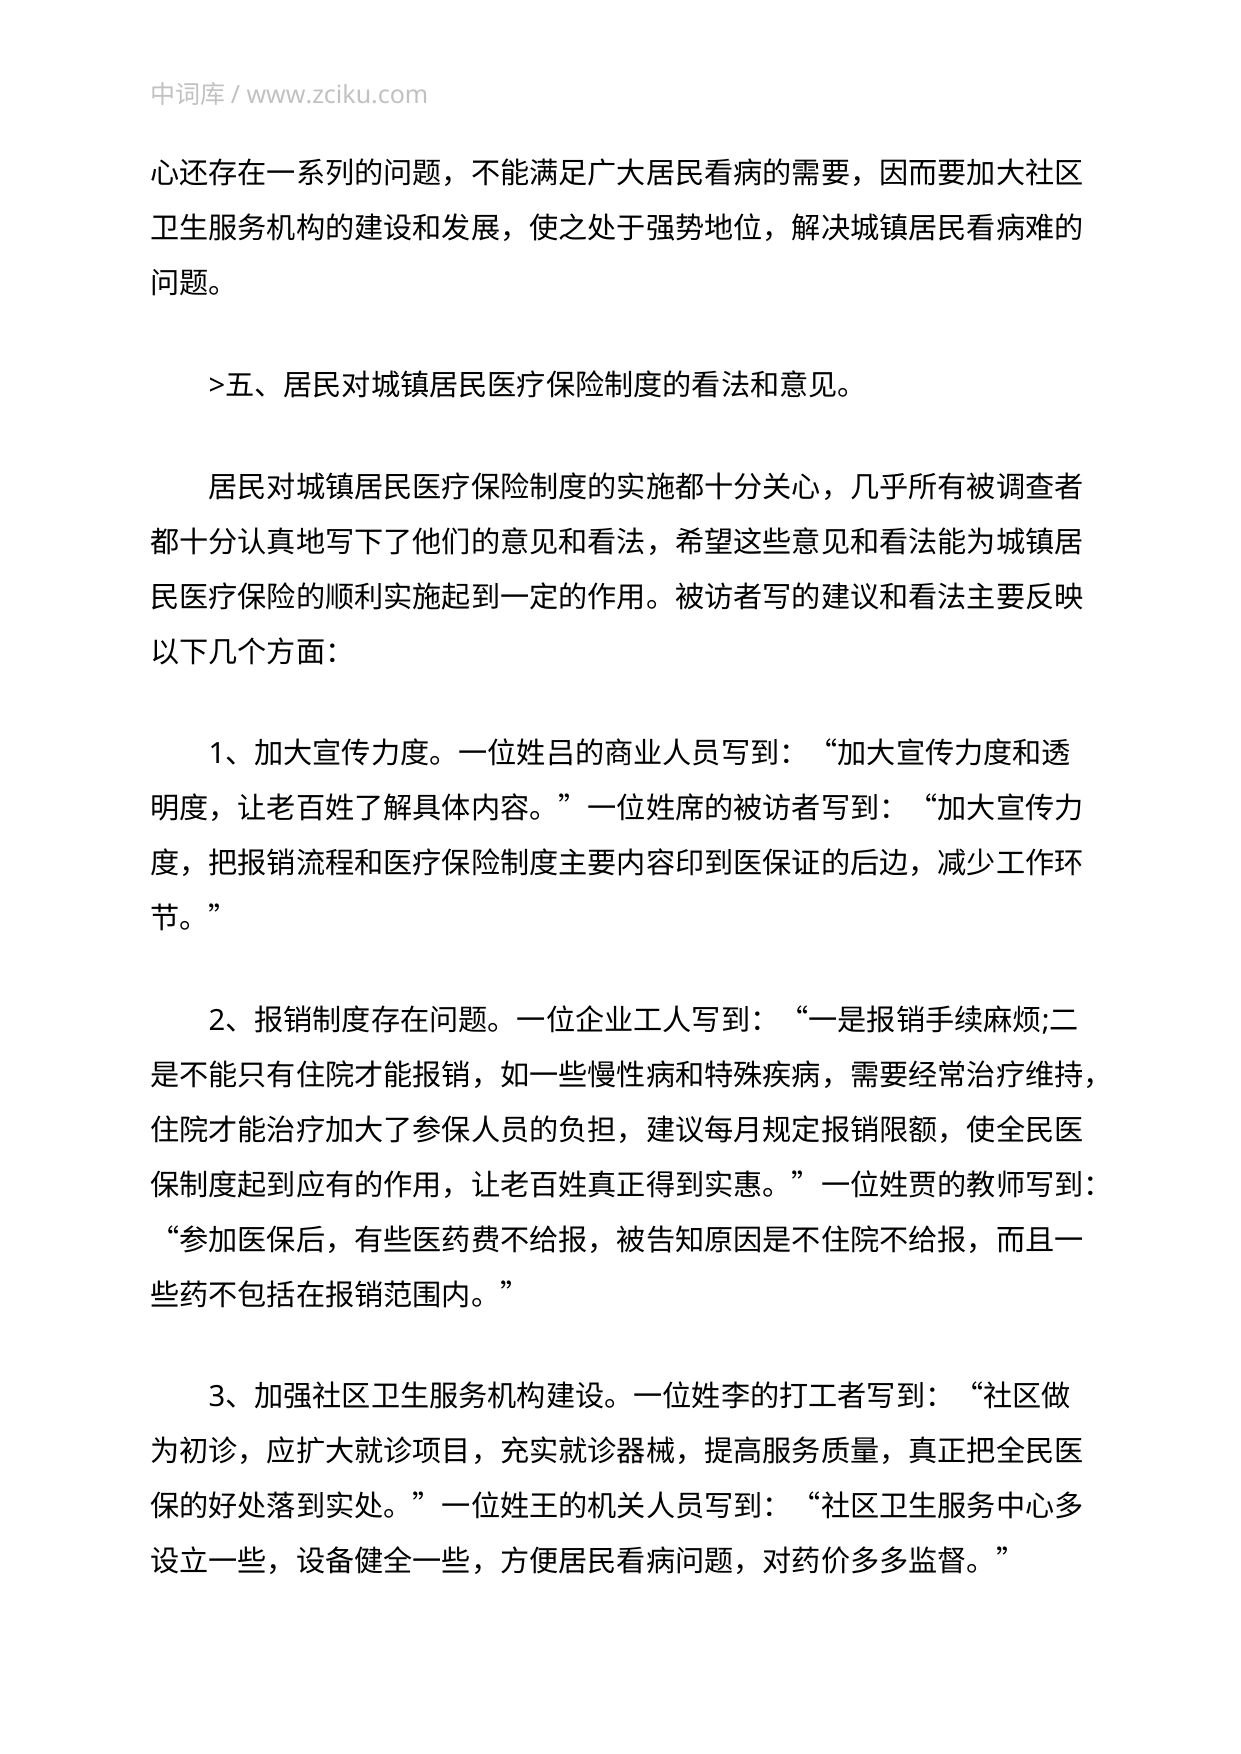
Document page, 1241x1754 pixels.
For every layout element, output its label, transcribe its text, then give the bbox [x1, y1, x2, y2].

text 3、加强社区卫生服务机构建设。一位姓李的打工者写到：“社区做为初诊，应扩大就诊项目，充实就诊器械，提高服务质量，真正把全民医保的好处落到实处。”一位姓王的机关人员写到：“社区卫生服务中心多设立一些，设备健全一些，方便居民看病问题，对药价多多监督。” [150, 1373, 1090, 1580]
text 1、加大宣传力度。一位姓吕的商业人员写到：“加大宣传力度和透明度，让老百姓了解具体内容。”一位姓席的被访者写到：“加大宣传力度，把报销流程和医疗保险制度主要内容印到医保证的后边，减少工作环节。” [150, 730, 1090, 937]
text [150, 150, 1090, 302]
text >五、居民对城镇居民医疗保险制度的看法和意见。 [150, 362, 1090, 404]
text 2、报销制度存在问题。一位企业工人写到：“一是报销手续麻烦;二是不能只有住院才能报销，如一些慢性病和特殊疾病，需要经常治疗维持，住院才能治疗加大了参保人员的负担，建议每月规定报销限额，使全民医保制度起到应有的作用，让老百姓真正得到实惠。”一位姓贾的教师写到：“参加医保后，有些医药费不给报，被告知原因是不住院不给报，而且一些药不包括在报销范围内。” [150, 997, 1090, 1313]
text 居民对城镇居民医疗保险制度的实施都十分关心，几乎所有被调查者都十分认真地写下了他们的意见和看法，希望这些意见和看法能为城镇居民医疗保险的顺利实施起到一定的作用。被访者写的建议和看法主要反映以下几个方面： [150, 463, 1090, 671]
